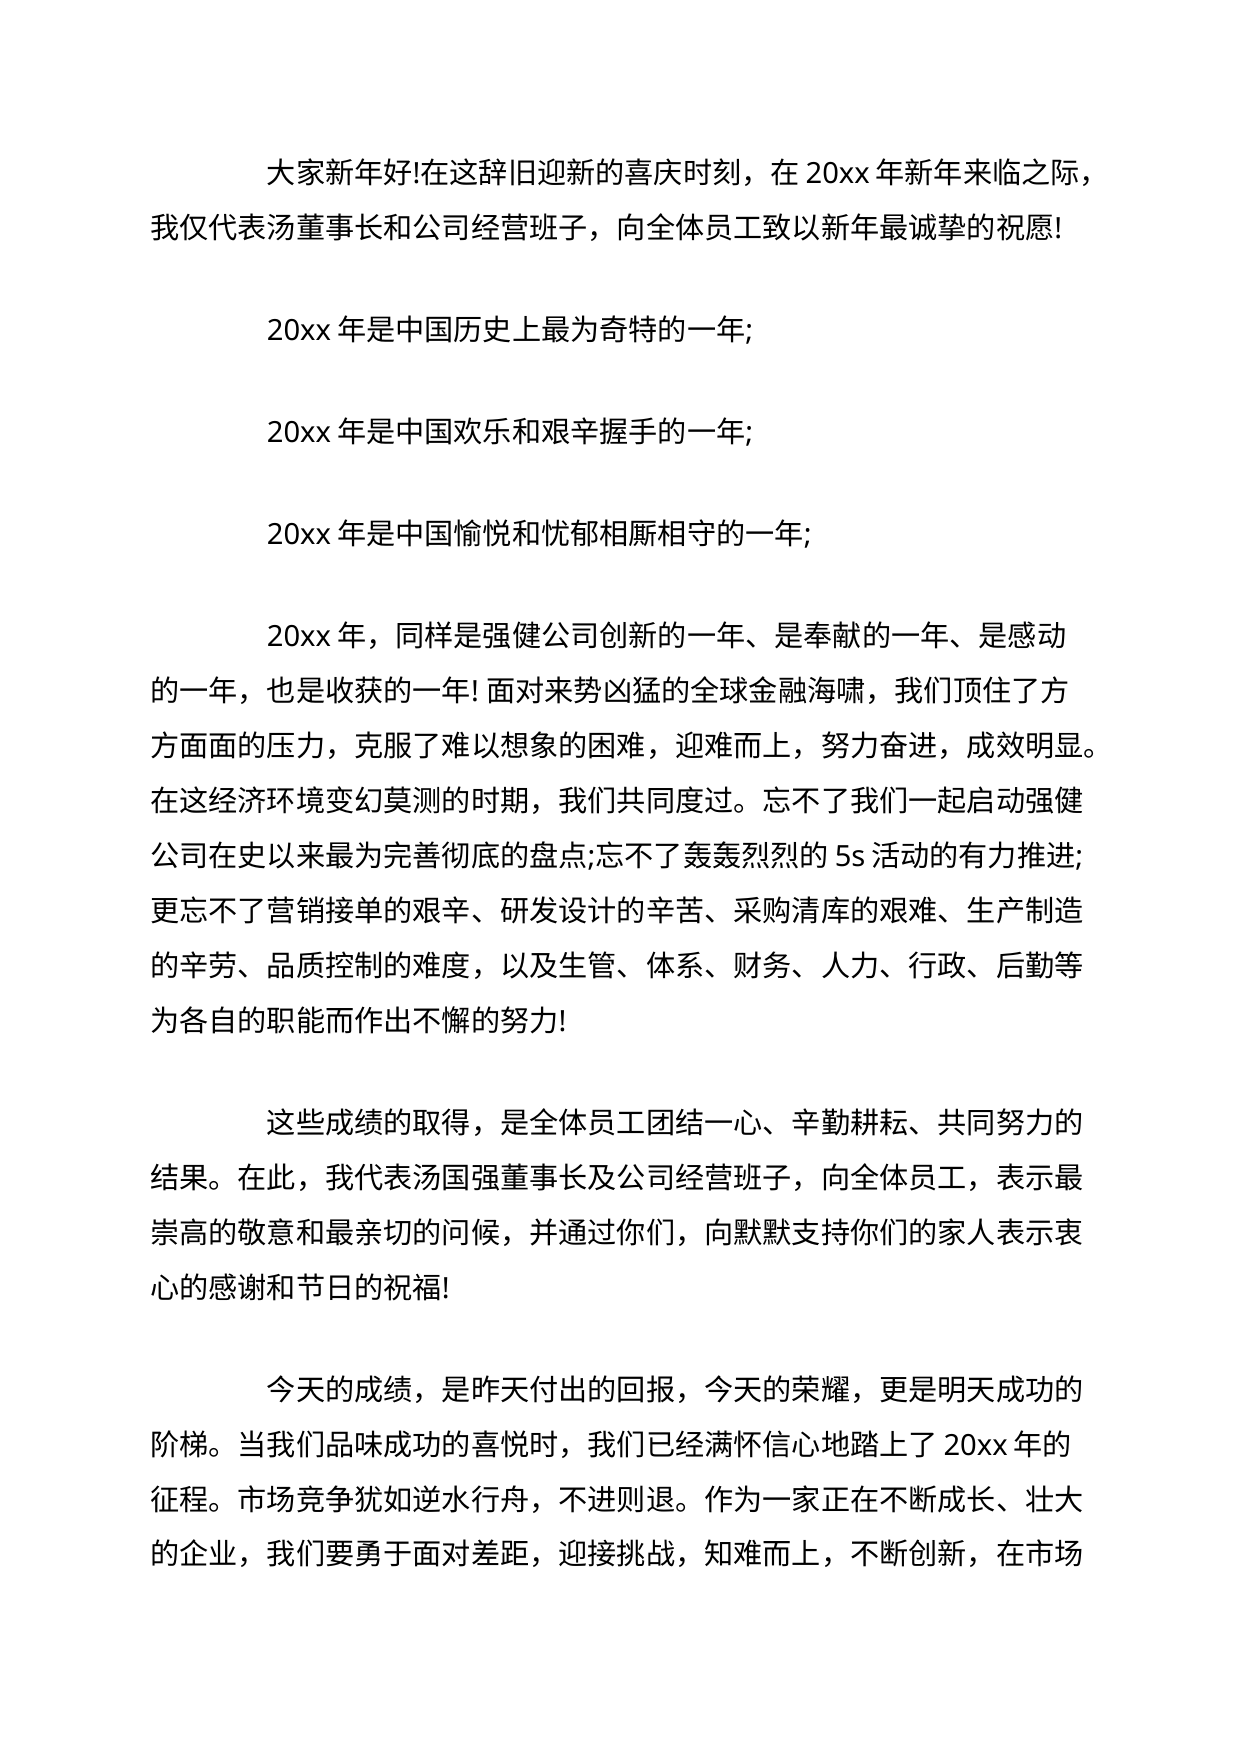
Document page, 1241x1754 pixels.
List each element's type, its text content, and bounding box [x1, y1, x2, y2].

text 这些成绩的取得，是全体员工团结一心、辛勤耕耘、共同努力的结果。在此，我代表汤国强董事长及公司经营班子，向全体员工，表示最崇高的敬意和最亲切的问候，并通过你们，向默默支持你们的家人表示衷心的感谢和节日的祝福! [150, 1099, 1090, 1307]
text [150, 1366, 1090, 1573]
text 大家新年好!在这辞旧迎新的喜庆时刻，在20xx年新年来临之际，我仅代表汤董事长和公司经营班子，向全体员工致以新年最诚挚的祝愿! [150, 150, 1090, 247]
text 20xx年是中国历史上最为奇特的一年; [150, 307, 1090, 349]
text 20xx年是中国欢乐和艰辛握手的一年; [150, 409, 1090, 451]
text 20xx年，同样是强健公司创新的一年、是奉献的一年、是感动的一年，也是收获的一年! 面对来势凶猛的全球金融海啸，我们顶住了方方面面的压力，克服了难以想象的困难，迎难而上，努力奋进，成效明显。在这经济环境变幻莫测的时期，我们共同度过。忘不了我们一起启动强健公司在史以来最为完善彻底的盘点;忘不了轰轰烈烈的5s活动的有力推进;更忘不了营销接单的艰辛、研发设计的辛苦、采购清库的艰难、生产制造的辛劳、品质控制的难度，以及生管、体系、财务、人力、行政、后勤等为各自的职能而作出不懈的努力! [150, 613, 1090, 1040]
text 20xx年是中国愉悦和忧郁相厮相守的一年; [150, 511, 1090, 553]
